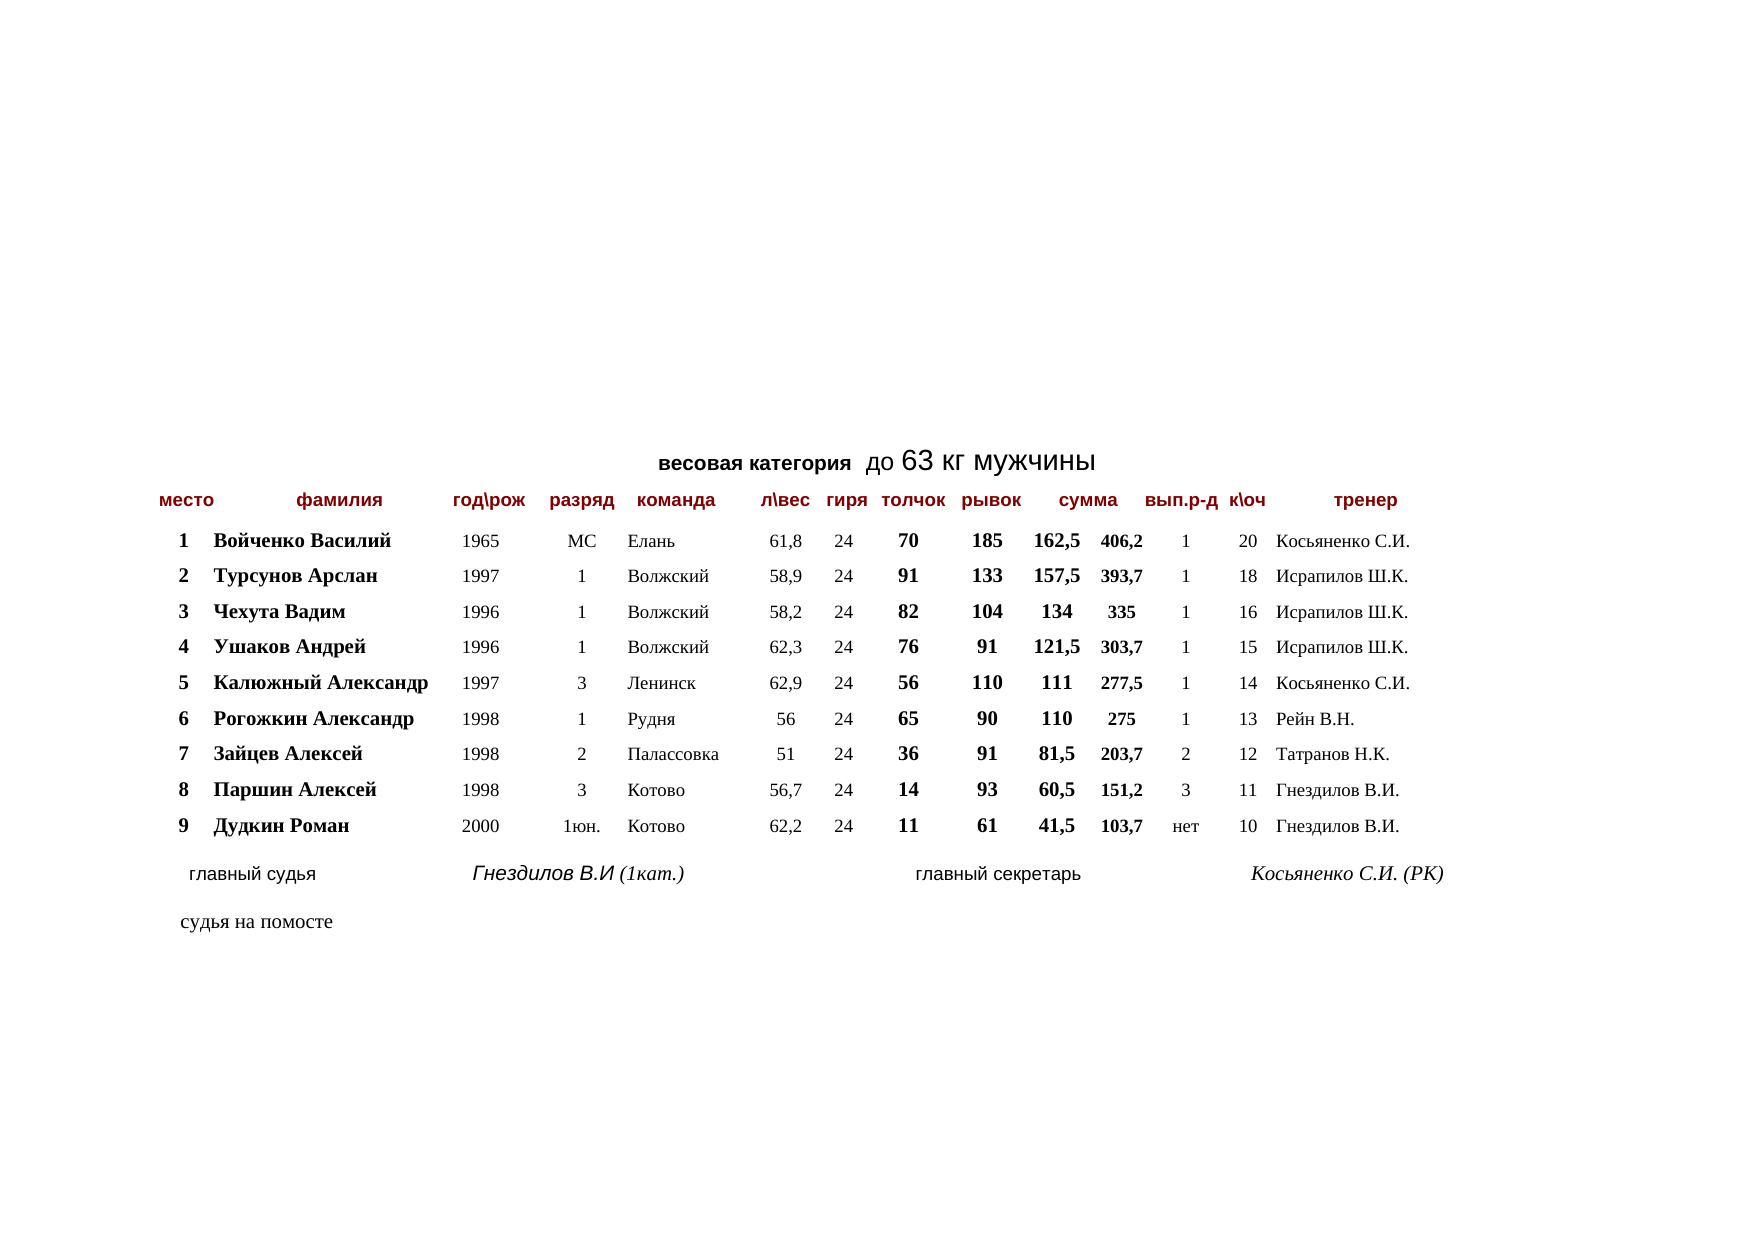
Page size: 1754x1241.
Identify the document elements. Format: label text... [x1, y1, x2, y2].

text 7 Зайцев Алексей 1998 2 Палассовка 51 24 36 91 81,5 203,7 2 12 Татранов Н.К. [148, 741, 1606, 765]
text 9 Дудкин Роман 2000 1юн. Котово 62,2 24 11 61 41,5 103,7 нет 10 Гнездилов В.И. [148, 813, 1606, 837]
text 8 Паршин Алексей 1998 3 Котово 56,7 24 14 93 60,5 151,2 3 11 Гнездилов В.И. [148, 777, 1606, 801]
text весовая категория до 63 кг мужчины [148, 443, 1606, 477]
text главный судья Гнездилов В.И (1кат.) главный секретарь Косьяненко С.И. (РК) [148, 861, 1606, 885]
text 3 Чехута Вадим 1996 1 Волжский 58,2 24 82 104 134 335 1 16 Исрапилов Ш.К. [148, 599, 1606, 623]
text 1 Войченко Василий 1965 МС Елань 61,8 24 70 185 162,5 406,2 1 20 Косьяненко С.И. [148, 528, 1606, 552]
text 6 Рогожкин Александр 1998 1 Рудня 56 24 65 90 110 275 1 13 Рейн В.Н. [148, 706, 1606, 730]
text 4 Ушаков Андрей 1996 1 Волжский 62,3 24 76 91 121,5 303,7 1 15 Исрапилов Ш.К. [148, 634, 1606, 658]
text судья на помосте [148, 909, 1606, 933]
text место фамилия год\рож разряд команда л\вес гиря толчок рывок сумма вып.р-д к\оч тренер [148, 489, 1606, 511]
text 5 Калюжный Александр 1997 3 Ленинск 62,9 24 56 110 111 277,5 1 14 Косьяненко С.И. [148, 670, 1606, 694]
text 2 Турсунов Арслан 1997 1 Волжский 58,9 24 91 133 157,5 393,7 1 18 Исрапилов Ш.К. [148, 563, 1606, 587]
